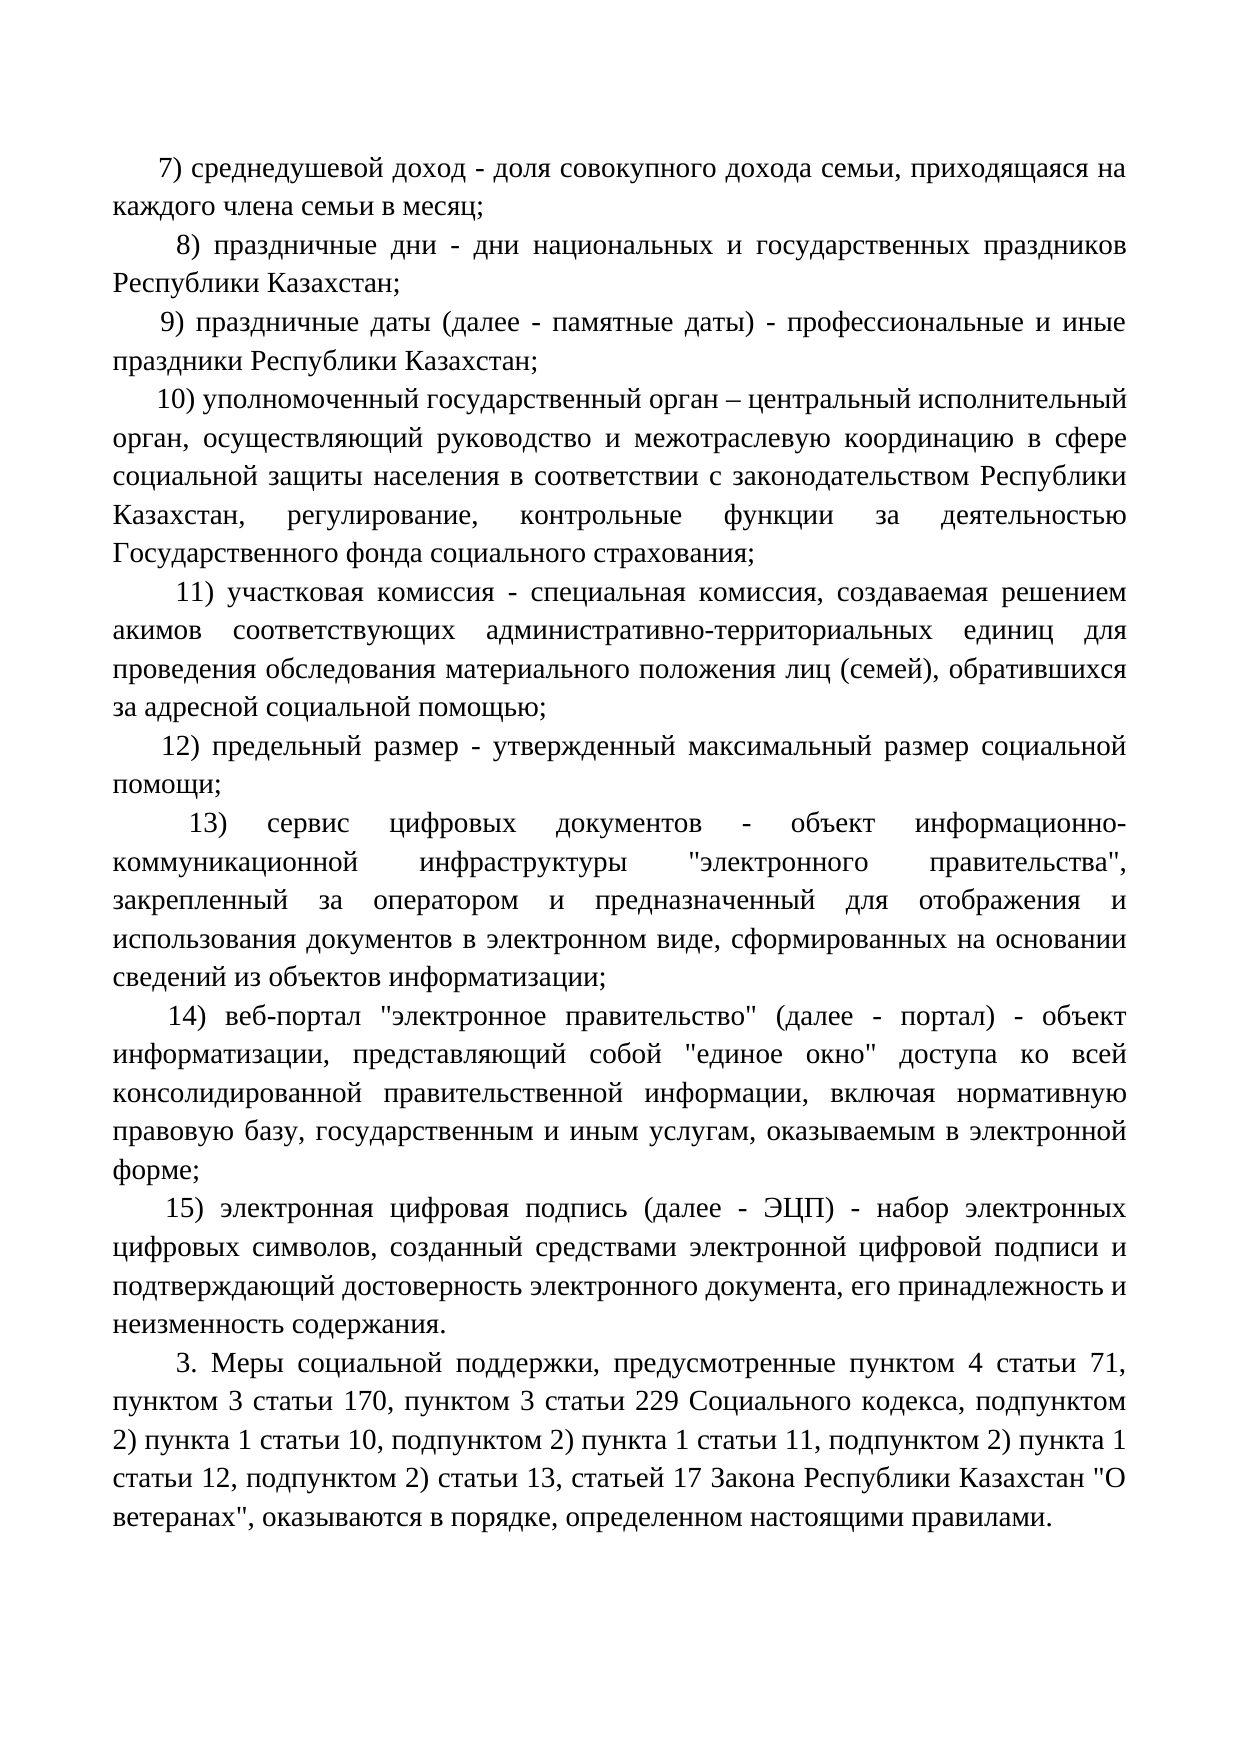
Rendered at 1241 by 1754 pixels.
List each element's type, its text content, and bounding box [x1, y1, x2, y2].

text 7) среднедушевой доход - доля совокупного дохода семьи, приходящаяся на каждого члена семьи в месяц; [112, 150, 1128, 222]
text 10) уполномоченный государственный орган – центральный исполнительный орган, осуществляющий руководство и межотраслевую координацию в сфере социальной защиты населения в соответствии с законодательством Республики Казахстан, регулирование, контрольные функции за деятельностью Государственного фонда социального страхования; [112, 381, 1128, 569]
text 8) праздничные дни - дни национальных и государственных праздников Республики Казахстан; [112, 227, 1128, 299]
text 12) предельный размер - утвержденный максимальный размер социальной помощи; [112, 728, 1128, 800]
text 11) участковая комиссия - специальная комиссия, создаваемая решением акимов соответствующих административно-территориальных единиц для проведения обследования материального положения лиц (семей), обратившихся за адресной социальной помощью; [112, 574, 1128, 723]
text 13) сервис цифровых документов - объект информационно-коммуникационной инфраструктуры "электронного правительства", закрепленный за оператором и предназначенный для отображения и использования документов в электронном виде, сформированных на основании сведений из объектов информатизации; [112, 805, 1128, 993]
text 9) праздничные даты (далее - памятные даты) - профессиональные и иные праздники Республики Казахстан; [112, 304, 1128, 376]
text 14) веб-портал "электронное правительство" (далее - портал) - объект информатизации, представляющий собой "единое окно" доступа ко всей консолидированной правительственной информации, включая нормативную правовую базу, государственным и иным услугам, оказываемым в электронной форме; [112, 998, 1128, 1186]
text 15) электронная цифровая подпись (далее - ЭЦП) - набор электронных цифровых символов, созданный средствами электронной цифровой подписи и подтверждающий достоверность электронного документа, его принадлежность и неизменность содержания. [112, 1191, 1128, 1340]
text 3. Меры социальной поддержки, предусмотренные пунктом 4 статьи 71, пунктом 3 статьи 170, пунктом 3 статьи 229 Социального кодекса, подпунктом 2) пункта 1 статьи 10, подпунктом 2) пункта 1 статьи 11, подпунктом 2) пункта 1 статьи 12, подпунктом 2) статьи 13, статьей 17 Закона Республики Казахстан "О ветеранах", оказываются в порядке, определенном настоящими правилами. [112, 1345, 1128, 1532]
